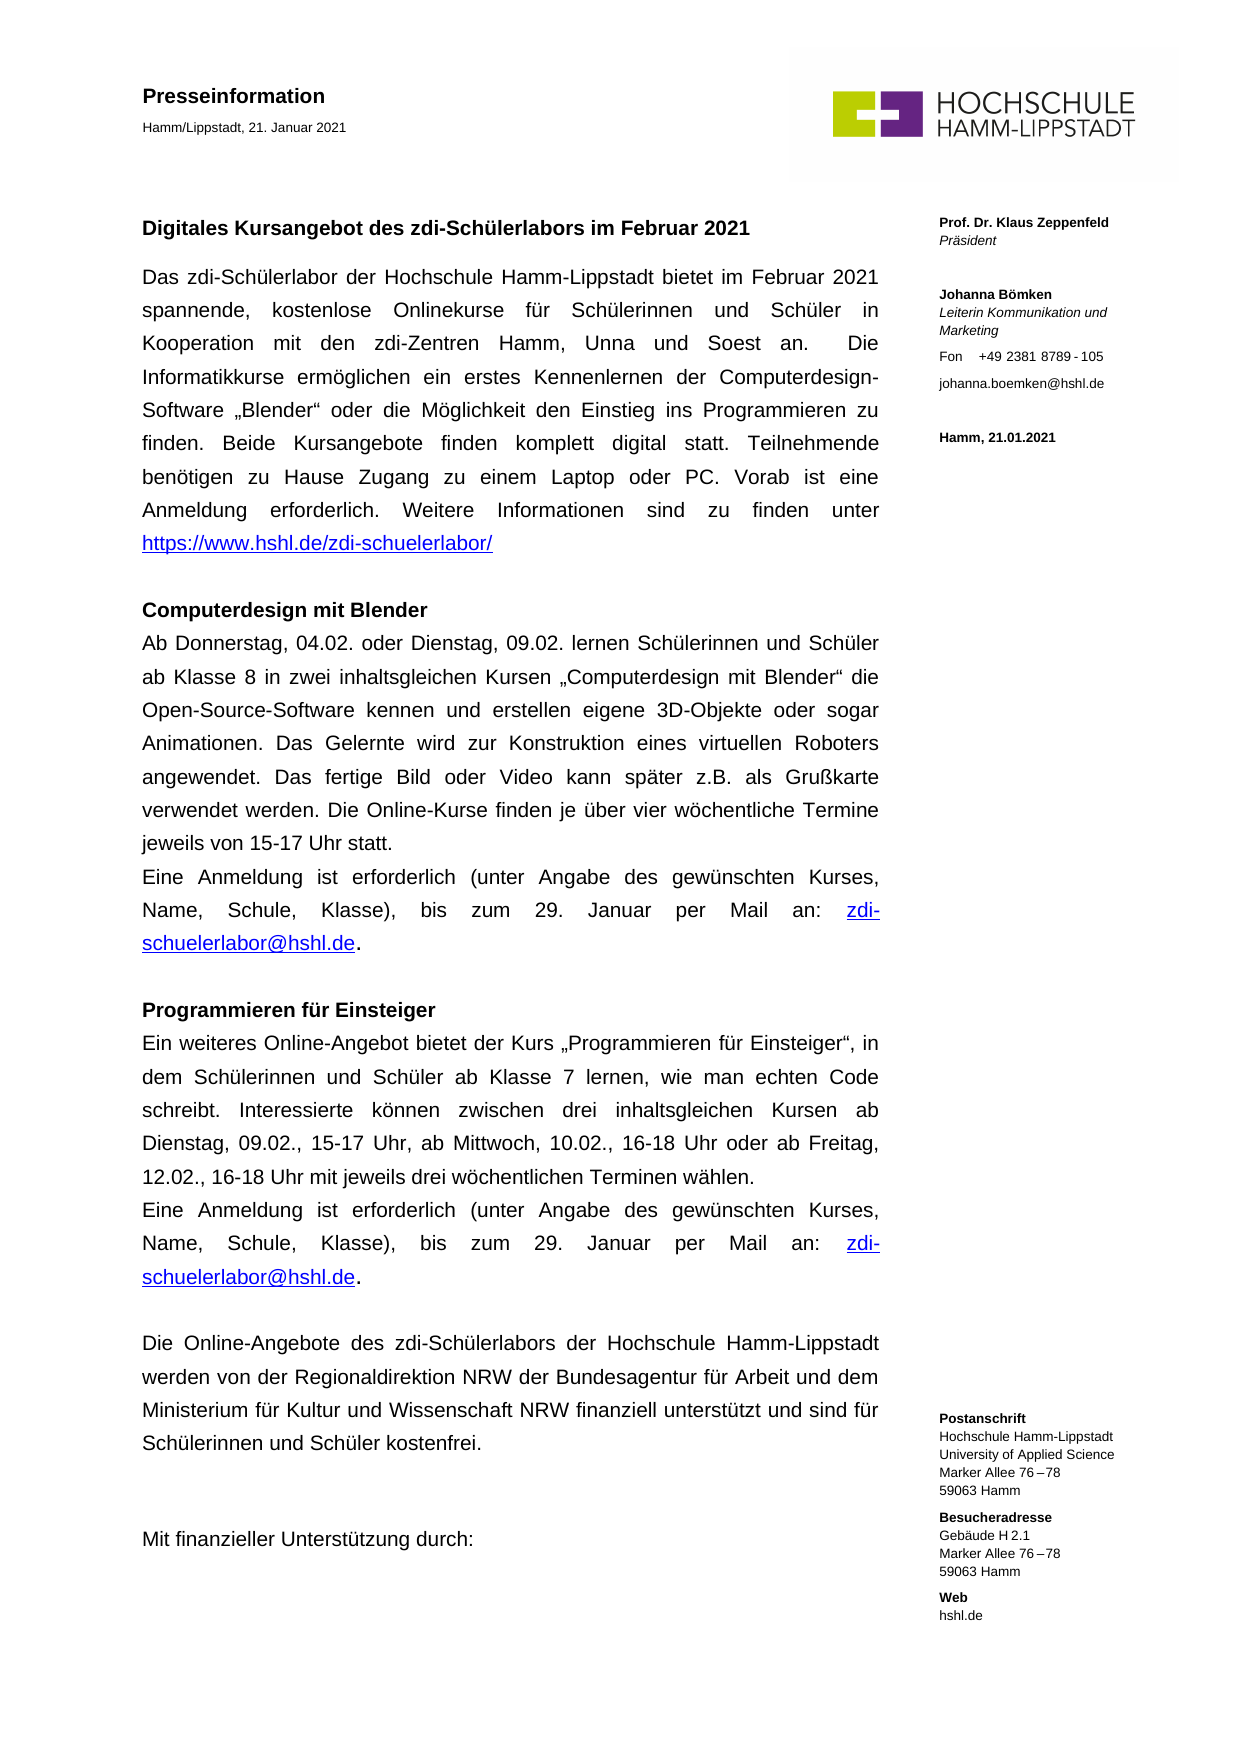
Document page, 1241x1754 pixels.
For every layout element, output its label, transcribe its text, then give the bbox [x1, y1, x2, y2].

text Ab Donnerstag, 04.02. oder Dienstag, 09.02. lernen Schülerinnen und Schüler ab Klasse 8 in zwei inhaltsgleichen Kursen „Computerdesign mit Blender“ die Open-Source-Software kennen und erstellen eigene 3D-Objekte oder sogar Animationen. Das Gelernte wird zur Konstruktion eines virtuellen Roboters angewendet. Das fertige Bild oder Video kann später z.B. als Grußkarte verwendet werden. Die Online-Kurse finden je über vier wöchentliche Termine jeweils von 15-17 Uhr statt. [142, 624, 880, 857]
text Das zdi-Schülerlabor der Hochschule Hamm-Lippstadt bietet im Februar 2021 spannende, kostenlose Onlinekurse für Schülerinnen und Schüler in Kooperation mit den zdi-Zentren Hamm, Unna und Soest an. Die Informatikkurse ermöglichen ein erstes Kennenlernen der Computerdesign-Software „Blender“ oder die Möglichkeit den Einstieg ins Programmieren zu finden. Beide Kursangebote finden komplett digital statt. Teilnehmende benötigen zu Hause Zugang zu einem Laptop oder PC. Vorab ist eine Anmeldung erforderlich. Weitere Informationen sind zu finden unter https://www.hshl.de/zdi-schuelerlabor/ [142, 257, 880, 557]
text Die Online-Angebote des zdi-Schülerlabors der Hochschule Hamm-Lippstadt werden von der Regionaldirektion NRW der Bundesagentur für Arbeit und dem Ministerium für Kultur und Wissenschaft NRW finanziell unterstützt und sind für Schülerinnen und Schüler kostenfrei. [142, 1324, 880, 1457]
picture [788, 47, 1180, 182]
text Eine Anmeldung ist erforderlich (unter Angabe des gewünschten Kurses, Name, Schule, Klasse), bis zum 29. Januar per Mail an: zdi-schuelerlabor@hshl.de. [142, 1191, 880, 1291]
text Eine Anmeldung ist erforderlich (unter Angabe des gewünschten Kurses, Name, Schule, Klasse), bis zum 29. Januar per Mail an: zdi-schuelerlabor@hshl.de. [142, 857, 880, 957]
text Digitales Kursangebot des zdi-Schülerlabors im Februar 2021 [142, 213, 880, 241]
text Computerdesign mit Blender [142, 591, 880, 624]
text Mit finanzieller Unterstützung durch: [142, 1519, 880, 1553]
text Programmieren für Einsteiger [142, 991, 880, 1024]
text Ein weiteres Online-Angebot bietet der Kurs „Programmieren für Einsteiger“, in dem Schülerinnen und Schüler ab Klasse 7 lernen, wie man echten Code schreibt. Interessierte können zwischen drei inhaltsgleichen Kursen ab Dienstag, 09.02., 15-17 Uhr, ab Mittwoch, 10.02., 16-18 Uhr oder ab Freitag, 12.02., 16-18 Uhr mit jeweils drei wöchentlichen Terminen wählen. [142, 1024, 880, 1191]
